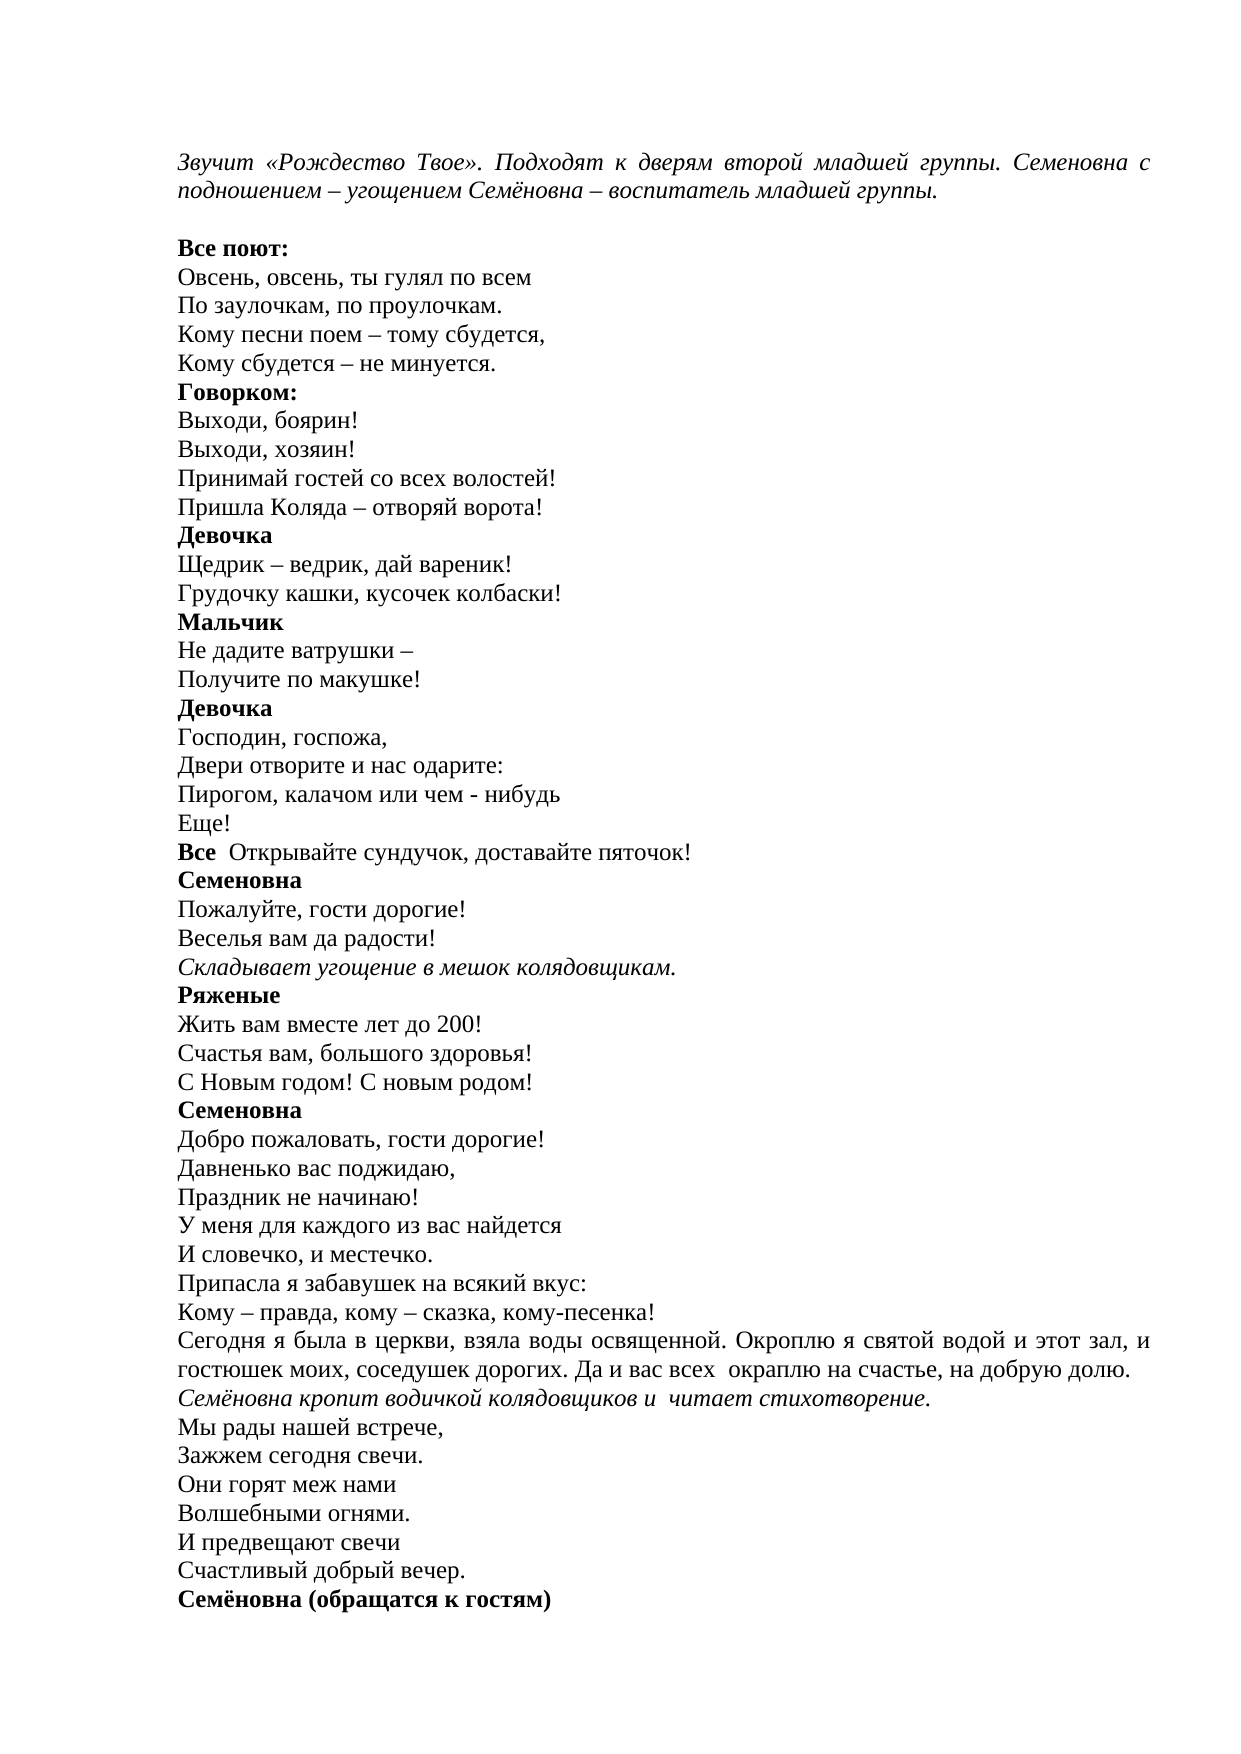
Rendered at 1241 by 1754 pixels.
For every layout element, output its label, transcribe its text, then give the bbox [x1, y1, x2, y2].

text Кому песни поем – тому сбудется, [177, 319, 1152, 348]
text Праздник не начинаю! [177, 1182, 1152, 1211]
text Складывает угощение в мешок колядовщикам. [177, 952, 1152, 981]
text Пришла Коляда – отворяй ворота! [177, 492, 1152, 521]
text Получите по макушке! [177, 664, 1152, 693]
text Мальчик [177, 607, 1152, 636]
text И словечко, и местечко. [177, 1239, 1152, 1268]
text Пожалуйте, гости дорогие! [177, 894, 1152, 923]
text Ряженые [177, 981, 1152, 1009]
text Выходи, боярин! [177, 406, 1152, 434]
text Грудочку кашки, кусочек колбаски! [177, 578, 1152, 607]
text Жить вам вместе лет до 200! [177, 1009, 1152, 1038]
text Веселья вам да радости! [177, 923, 1152, 952]
text С Новым годом! С новым родом! [177, 1067, 1152, 1096]
text Принимай гостей со всех волостей! [177, 463, 1152, 492]
text Семёновна (обращатся к гостям) [177, 1584, 1152, 1613]
text Господин, госпожа, [177, 722, 1152, 751]
text Звучит «Рождество Твое». Подходят к дверям второй младшей группы. Семеновна с подношением – угощением Семёновна – воспитатель младшей группы. [177, 147, 1152, 204]
text Счастливый добрый вечер. [177, 1556, 1152, 1584]
text Мы рады нашей встрече, [177, 1412, 1152, 1441]
text У меня для каждого из вас найдется [177, 1211, 1152, 1239]
text Девочка [177, 521, 1152, 549]
text Овсень, овсень, ты гулял по всем [177, 262, 1152, 291]
text Сегодня я была в церкви, взяла воды освященной. Окроплю я святой водой и этот зал, и гостюшек моих, соседушек дорогих. Да и вас всех окраплю на счастье, на добрую долю. [177, 1326, 1152, 1383]
text Волшебными огнями. [177, 1498, 1152, 1527]
text И предвещают свечи [177, 1527, 1152, 1556]
text Кому – правда, кому – сказка, кому-песенка! [177, 1297, 1152, 1326]
text Давненько вас поджидаю, [177, 1153, 1152, 1182]
text Девочка [177, 693, 1152, 722]
text Кому сбудется – не минуется. [177, 348, 1152, 377]
text Говорком: [177, 377, 1152, 406]
text Щедрик – ведрик, дай вареник! [177, 549, 1152, 578]
text Добро пожаловать, гости дорогие! [177, 1124, 1152, 1153]
text Еще! [177, 808, 1152, 837]
text По заулочкам, по проулочкам. [177, 291, 1152, 319]
text Семеновна [177, 866, 1152, 894]
text Семёновна кропит водичкой колядовщиков и читает стихотворение. [177, 1383, 1152, 1412]
text Зажжем сегодня свечи. [177, 1441, 1152, 1469]
text Все поют: [177, 233, 1152, 262]
text Пирогом, калачом или чем - нибудь [177, 779, 1152, 808]
text Счастья вам, большого здоровья! [177, 1038, 1152, 1067]
text Они горят меж нами [177, 1469, 1152, 1498]
text Все Открывайте сундучок, доставайте пяточок! [177, 837, 1152, 866]
text Припасла я забавушек на всякий вкус: [177, 1268, 1152, 1297]
text Не дадите ватрушки – [177, 636, 1152, 664]
text Семеновна [177, 1096, 1152, 1124]
text Выходи, хозяин! [177, 434, 1152, 463]
text Двери отворите и нас одарите: [177, 751, 1152, 779]
